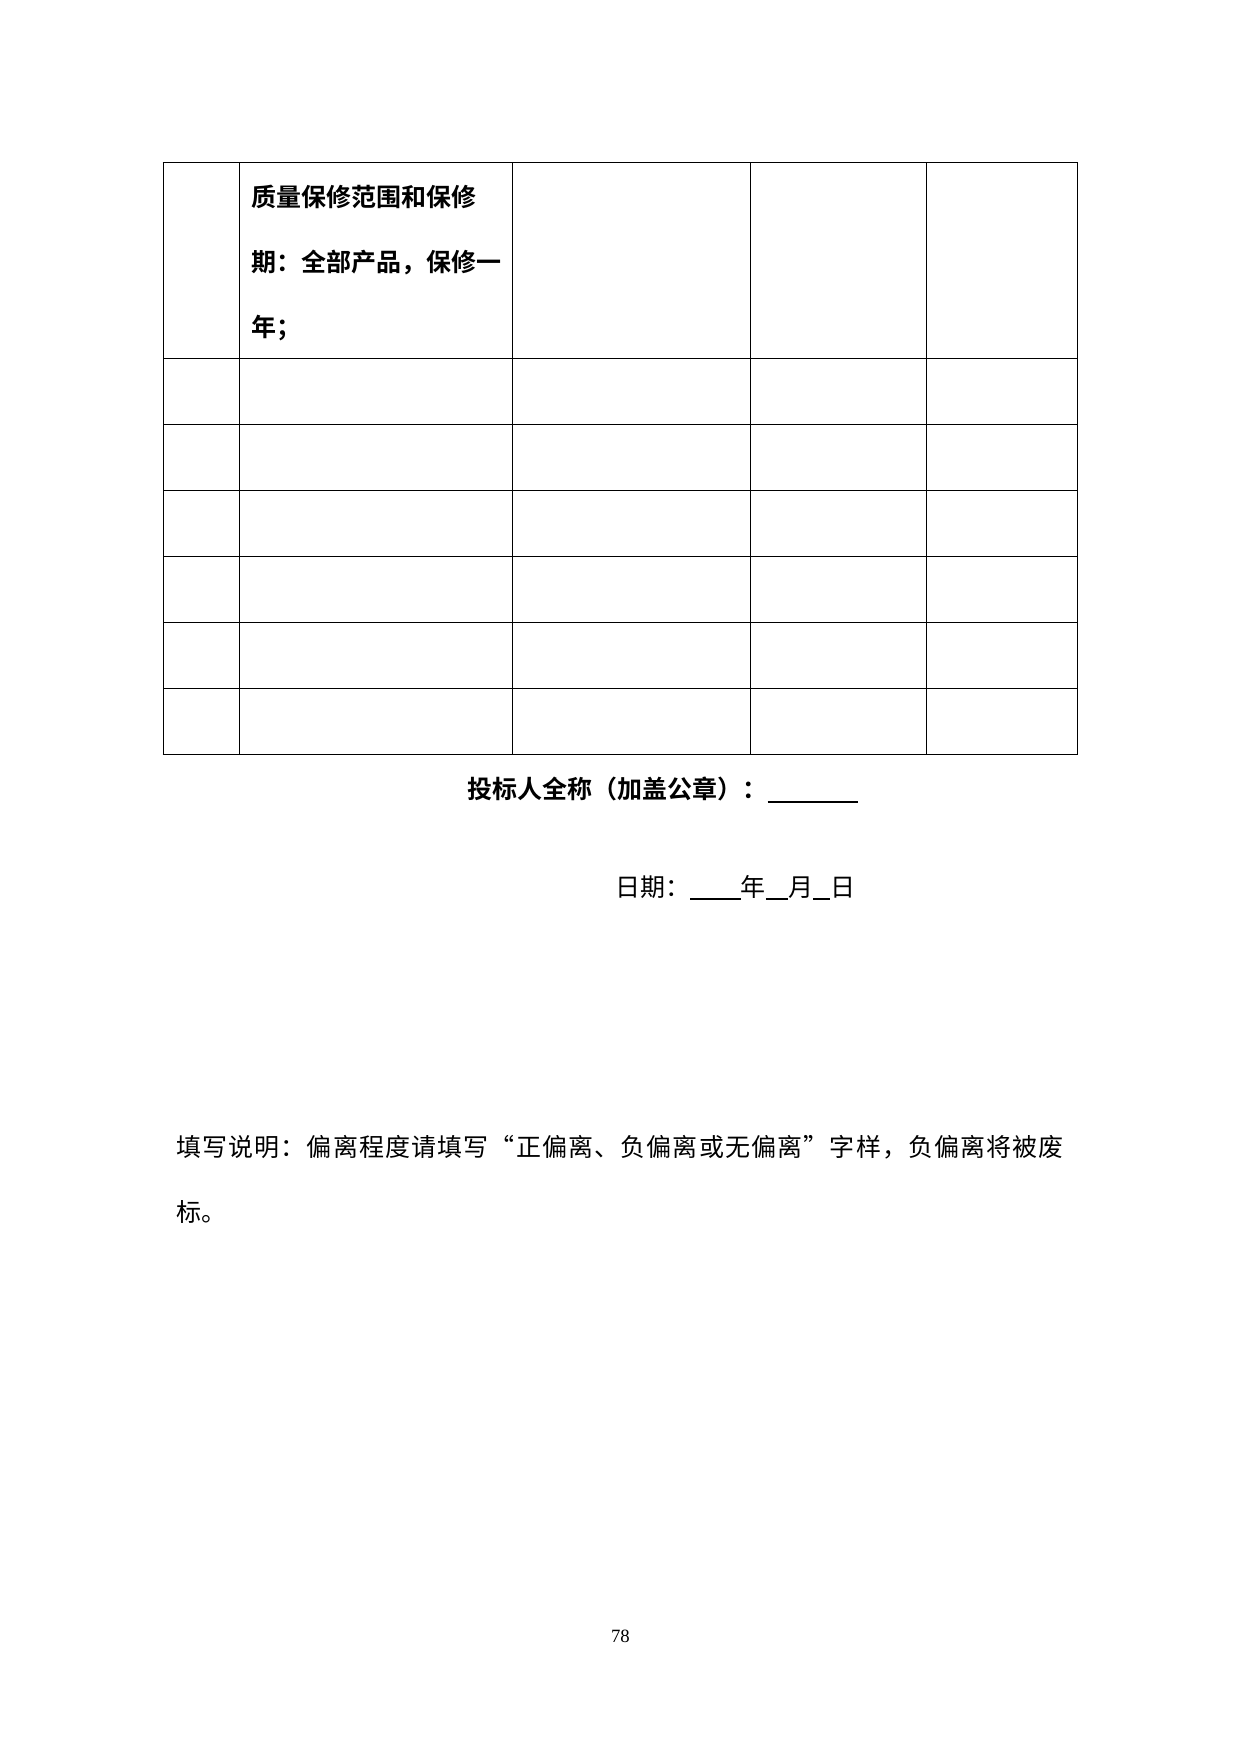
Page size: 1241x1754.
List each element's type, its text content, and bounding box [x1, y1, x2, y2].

table_cell [927, 425, 1077, 490]
table_cell [751, 425, 926, 490]
text 日期： 年 月 日 [176, 853, 1064, 918]
table_cell [240, 623, 512, 688]
table_cell [164, 163, 239, 358]
table_cell [164, 359, 239, 424]
text 填写说明：偏离程度请填写“正偏离、负偏离或无偏离”字样，负偏离将被废标。 [176, 1113, 1064, 1243]
table_cell [927, 557, 1077, 622]
table_cell [513, 359, 750, 424]
table_cell [751, 557, 926, 622]
table_cell [751, 689, 926, 754]
table_cell [751, 359, 926, 424]
table_cell [240, 557, 512, 622]
table_cell [927, 163, 1077, 358]
table_cell [927, 491, 1077, 556]
table_cell [751, 163, 926, 358]
table_cell [240, 425, 512, 490]
table_cell [164, 425, 239, 490]
table_cell [164, 491, 239, 556]
table_cell 质量保修范围和保修期：全部产品，保修一年； [240, 163, 512, 358]
table_cell [513, 425, 750, 490]
table_cell [164, 557, 239, 622]
table_cell [513, 623, 750, 688]
table_cell [751, 491, 926, 556]
table_cell [164, 689, 239, 754]
table_cell [240, 359, 512, 424]
table_cell [751, 623, 926, 688]
table_cell [513, 491, 750, 556]
table_cell [927, 623, 1077, 688]
table_cell [513, 557, 750, 622]
table_cell [164, 623, 239, 688]
table_cell [927, 689, 1077, 754]
table_cell [240, 689, 512, 754]
table_cell [513, 163, 750, 358]
text 投标人全称（加盖公章）： [176, 755, 1064, 820]
table_cell [240, 491, 512, 556]
table_cell [513, 689, 750, 754]
table_cell [927, 359, 1077, 424]
